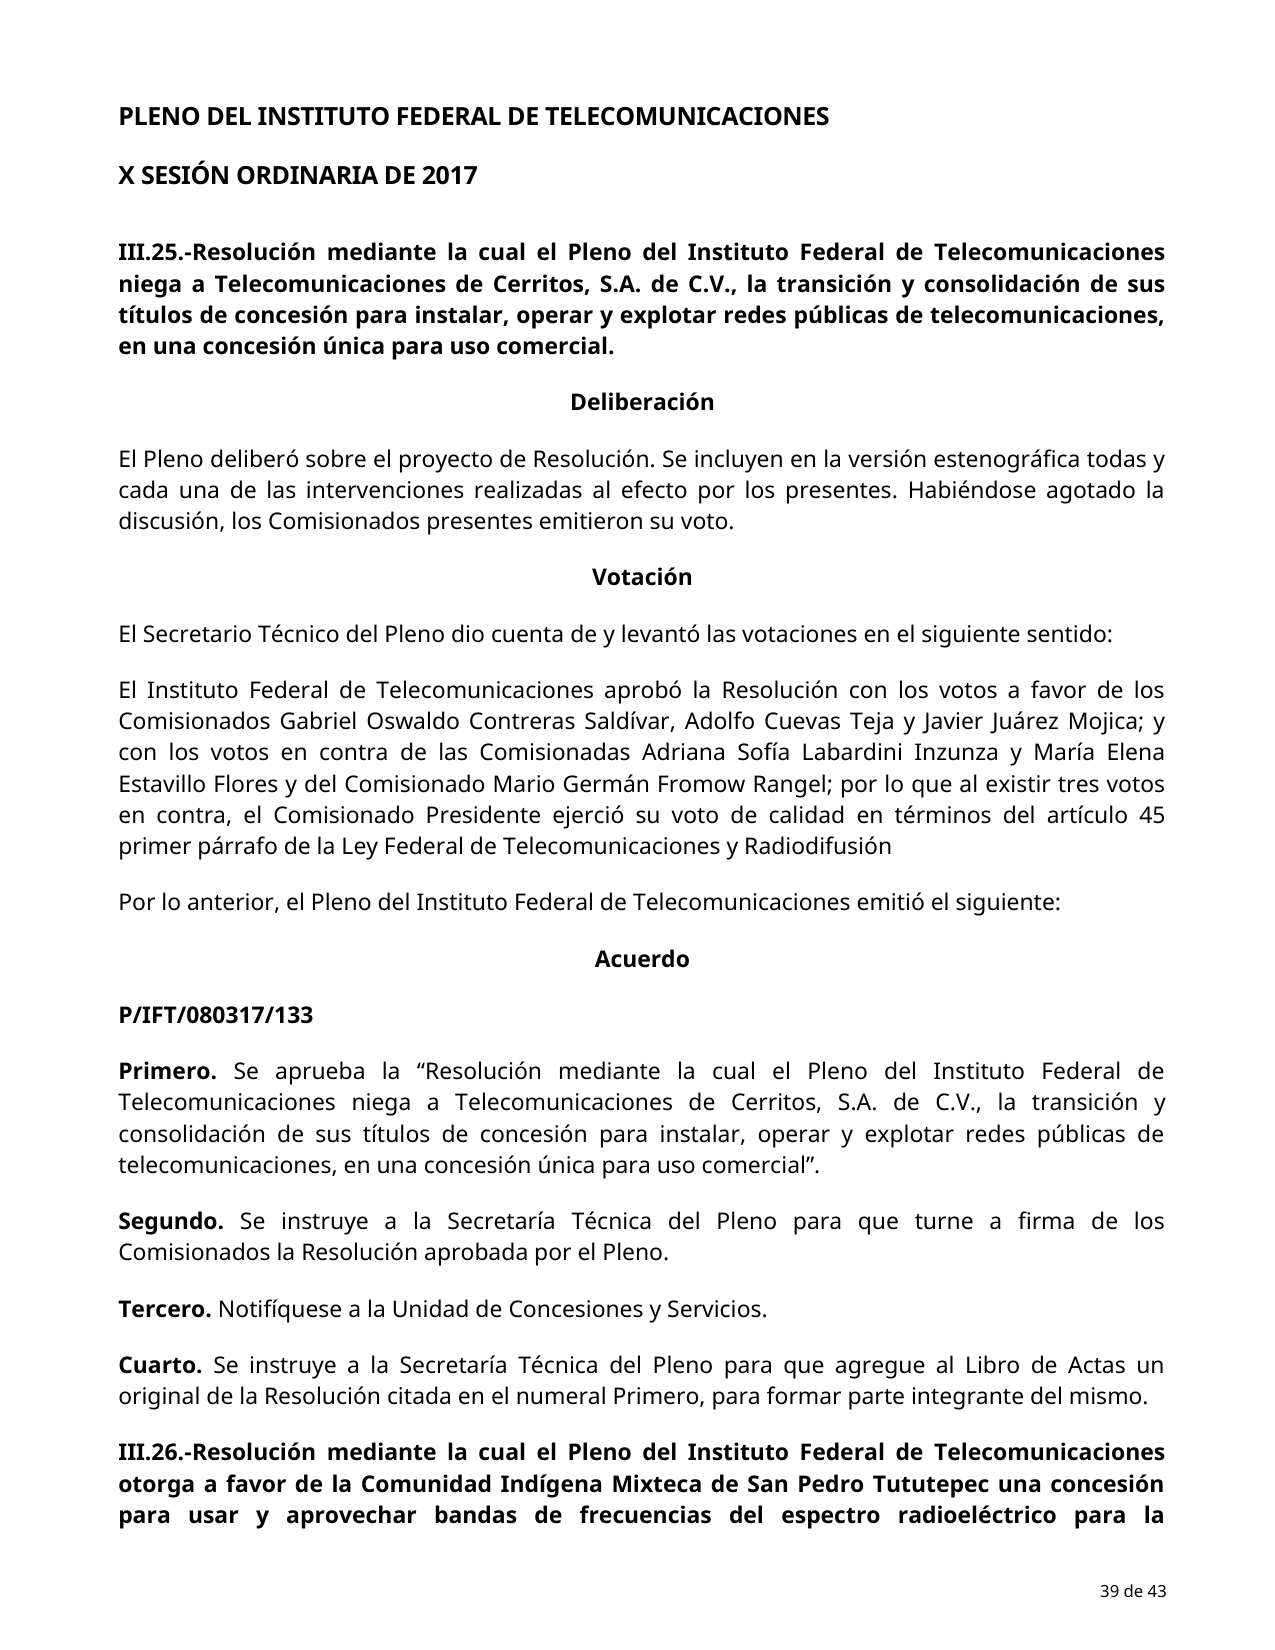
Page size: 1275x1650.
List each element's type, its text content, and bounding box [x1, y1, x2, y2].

text El Instituto Federal de Telecomunicaciones aprobó la Resolución con los votos a favor de los Comisionados Gabriel Oswaldo Contreras Saldívar, Adolfo Cuevas Teja y Javier Juárez Mojica; y con los votos en contra de las Comisionadas Adriana Sofía Labardini Inzunza y María Elena Estavillo Flores y del Comisionado Mario Germán Fromow Rangel; por lo que al existir tres votos en contra, el Comisionado Presidente ejerció su voto de calidad en términos del artículo 45 primer párrafo de la Ley Federal de Telecomunicaciones y Radiodifusión [118, 674, 1166, 861]
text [118, 1436, 1166, 1530]
text Segundo. Se instruye a la Secretaría Técnica del Pleno para que turne a firma de los Comisionados la Resolución aprobada por el Pleno. [118, 1205, 1166, 1267]
text P/IFT/080317/133 [118, 999, 1166, 1030]
text Por lo anterior, el Pleno del Instituto Federal de Telecomunicaciones emitió el siguiente: [118, 886, 1166, 917]
text Cuarto. Se instruye a la Secretaría Técnica del Pleno para que agregue al Libro de Actas un original de la Resolución citada en el numeral Primero, para formar parte integrante del mismo. [118, 1349, 1166, 1411]
text Tercero. Notifíquese a la Unidad de Concesiones y Servicios. [118, 1292, 1166, 1324]
text Primero. Se aprueba la “Resolución mediante la cual el Pleno del Instituto Federal de Telecomunicaciones niega a Telecomunicaciones de Cerritos, S.A. de C.V., la transición y consolidación de sus títulos de concesión para instalar, operar y explotar redes públicas de telecomunicaciones, en una concesión única para uso comercial”. [118, 1055, 1166, 1180]
text Deliberación [118, 386, 1166, 417]
text El Secretario Técnico del Pleno dio cuenta de y levantó las votaciones en el siguiente sentido: [118, 617, 1166, 649]
text III.25.- Resolución mediante la cual el Pleno del Instituto Federal de Telecomunicaciones niega a Telecomunicaciones de Cerritos, S.A. de C.V., la transición y consolidación de sus títulos de concesión para instalar, operar y explotar redes públicas de telecomunicaciones, en una concesión única para uso comercial. [118, 236, 1166, 361]
text Acuerdo [118, 942, 1166, 974]
text El Pleno deliberó sobre el proyecto de Resolución. Se incluyen en la versión estenográfica todas y cada una de las intervenciones realizadas al efecto por los presentes. Habiéndose agotado la discusión, los Comisionados presentes emitieron su voto. [118, 442, 1166, 536]
text Votación [118, 561, 1166, 592]
